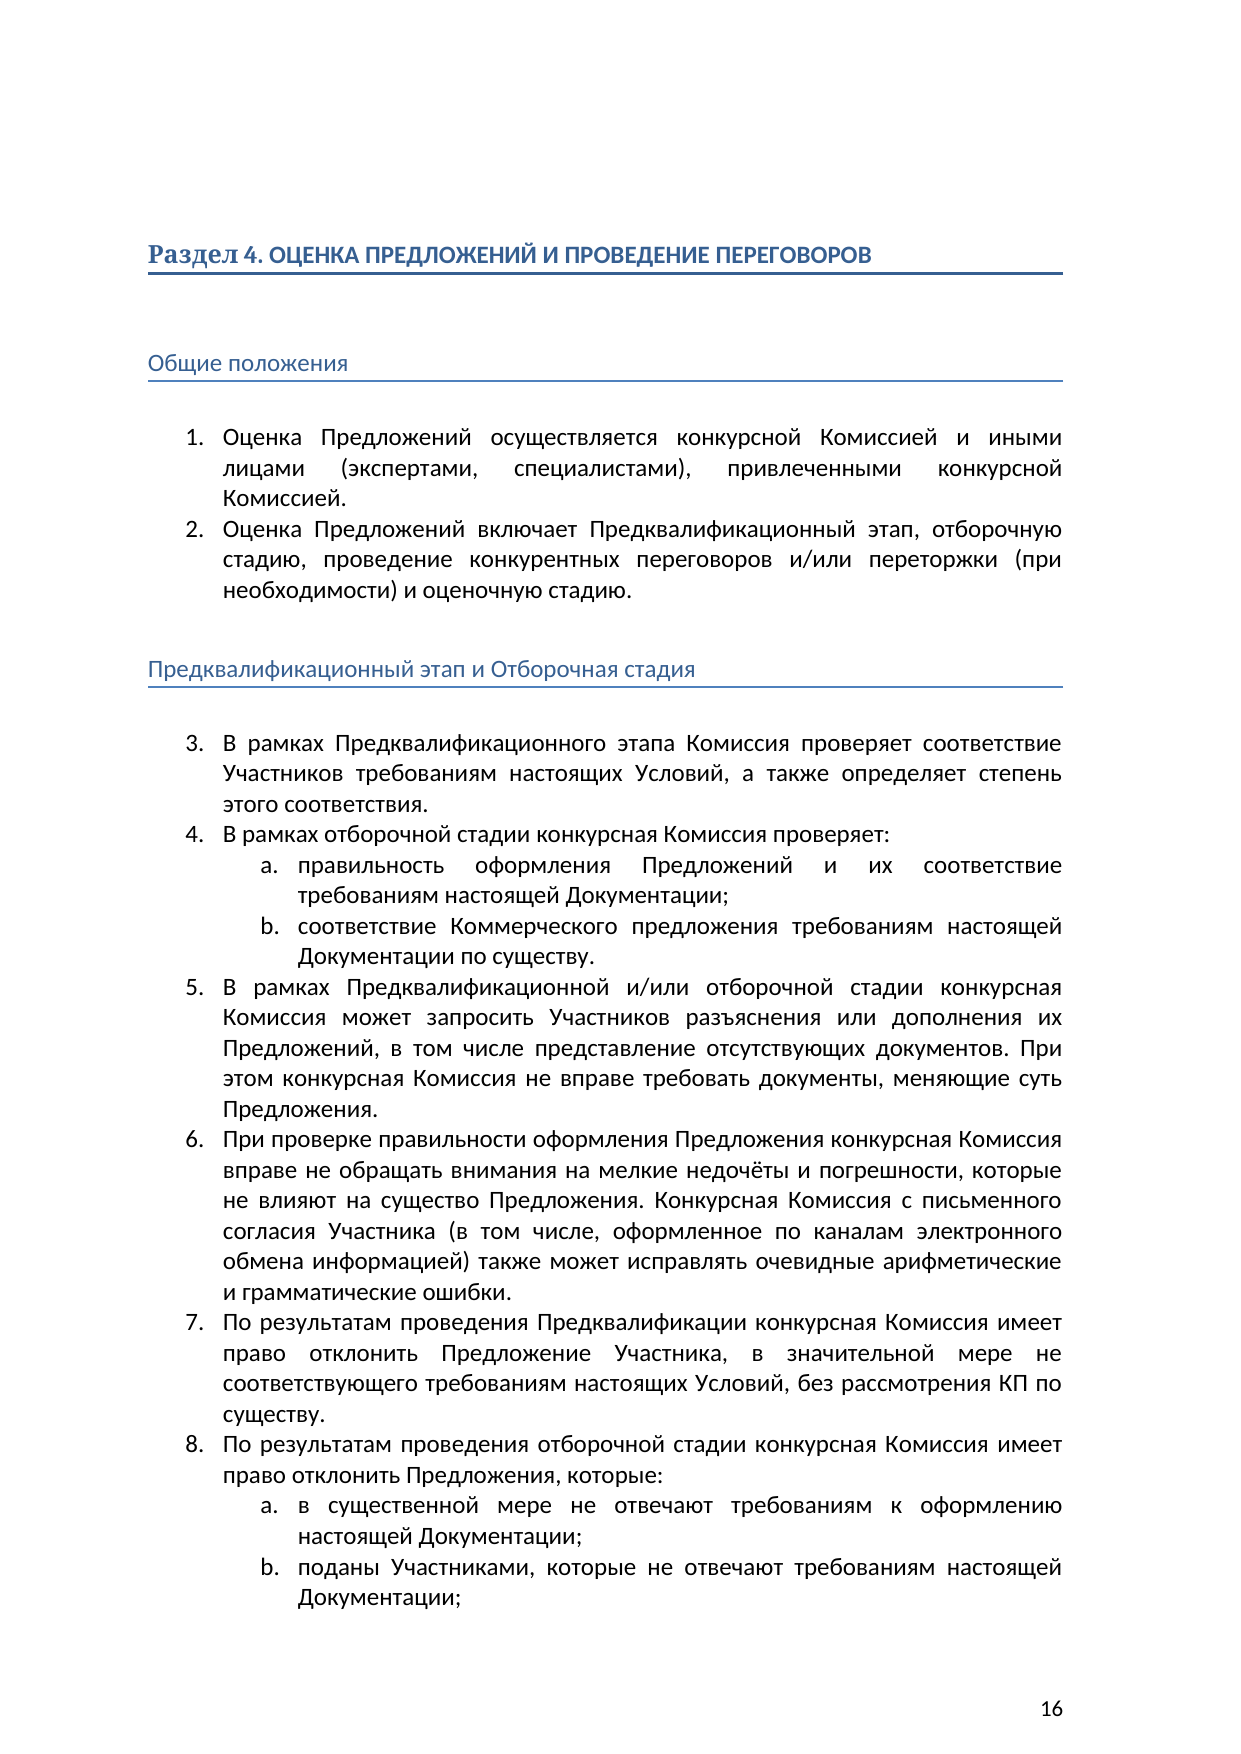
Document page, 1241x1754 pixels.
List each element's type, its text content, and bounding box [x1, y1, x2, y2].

list Оценка Предложений осуществляется конкурсной Комиссией и иными лицами (экспертами, специалистами), привлеченными конкурсной Комиссией. [185, 421, 1063, 513]
list соответствие Коммерческого предложения требованиям настоящей Документации по существу. [260, 910, 1063, 971]
list При проверке правильности оформления Предложения конкурсная Комиссия вправе не обращать внимания на мелкие недочёты и погрешности, которые не влияют на существо Предложения. Конкурсная Комиссия с письменного согласия Участника (в том числе, оформленное по каналам электронного обмена информацией) также может исправлять очевидные арифметические и грамматические ошибки. [185, 1123, 1063, 1307]
list в существенной мере не отвечают требованиям к оформлению настоящей Документации; [260, 1490, 1063, 1551]
list По результатам проведения отборочной стадии конкурсная Комиссия имеет право отклонить Предложения, которые: [185, 1429, 1063, 1490]
subtitle Предквалификационный этап и Отборочная стадия [148, 653, 1063, 686]
list правильность оформления Предложений и их соответствие требованиям настоящей Документации; [260, 849, 1063, 910]
list поданы Участниками, которые не отвечают требованиям настоящей Документации; [260, 1551, 1063, 1612]
list В рамках Предквалификационного этапа Комиссия проверяет соответствие Участников требованиям настоящих Условий, а также определяет степень этого соответствия. [185, 727, 1063, 818]
subtitle Общие положения [148, 348, 1063, 380]
list По результатам проведения Предквалификации конкурсная Комиссия имеет право отклонить Предложение Участника, в значительной мере не соответствующего требованиям настоящих Условий, без рассмотрения КП по существу. [185, 1307, 1063, 1429]
list Оценка Предложений включает Предквалификационный этап, отборочную стадию, проведение конкурентных переговоров и/или переторжки (при необходимости) и оценочную стадию. [185, 513, 1063, 604]
list В рамках отборочной стадии конкурсная Комиссия проверяет: [185, 818, 1063, 849]
list В рамках Предквалификационной и/или отборочной стадии конкурсная Комиссия может запросить Участников разъяснения или дополнения их Предложений, в том числе представление отсутствующих документов. При этом конкурсная Комиссия не вправе требовать документы, меняющие суть Предложения. [185, 971, 1063, 1123]
subtitle Раздел 4. ОЦЕНКА ПРЕДЛОЖЕНИЙ И ПРОВЕДЕНИЕ ПЕРЕГОВОРОВ [148, 240, 1063, 272]
